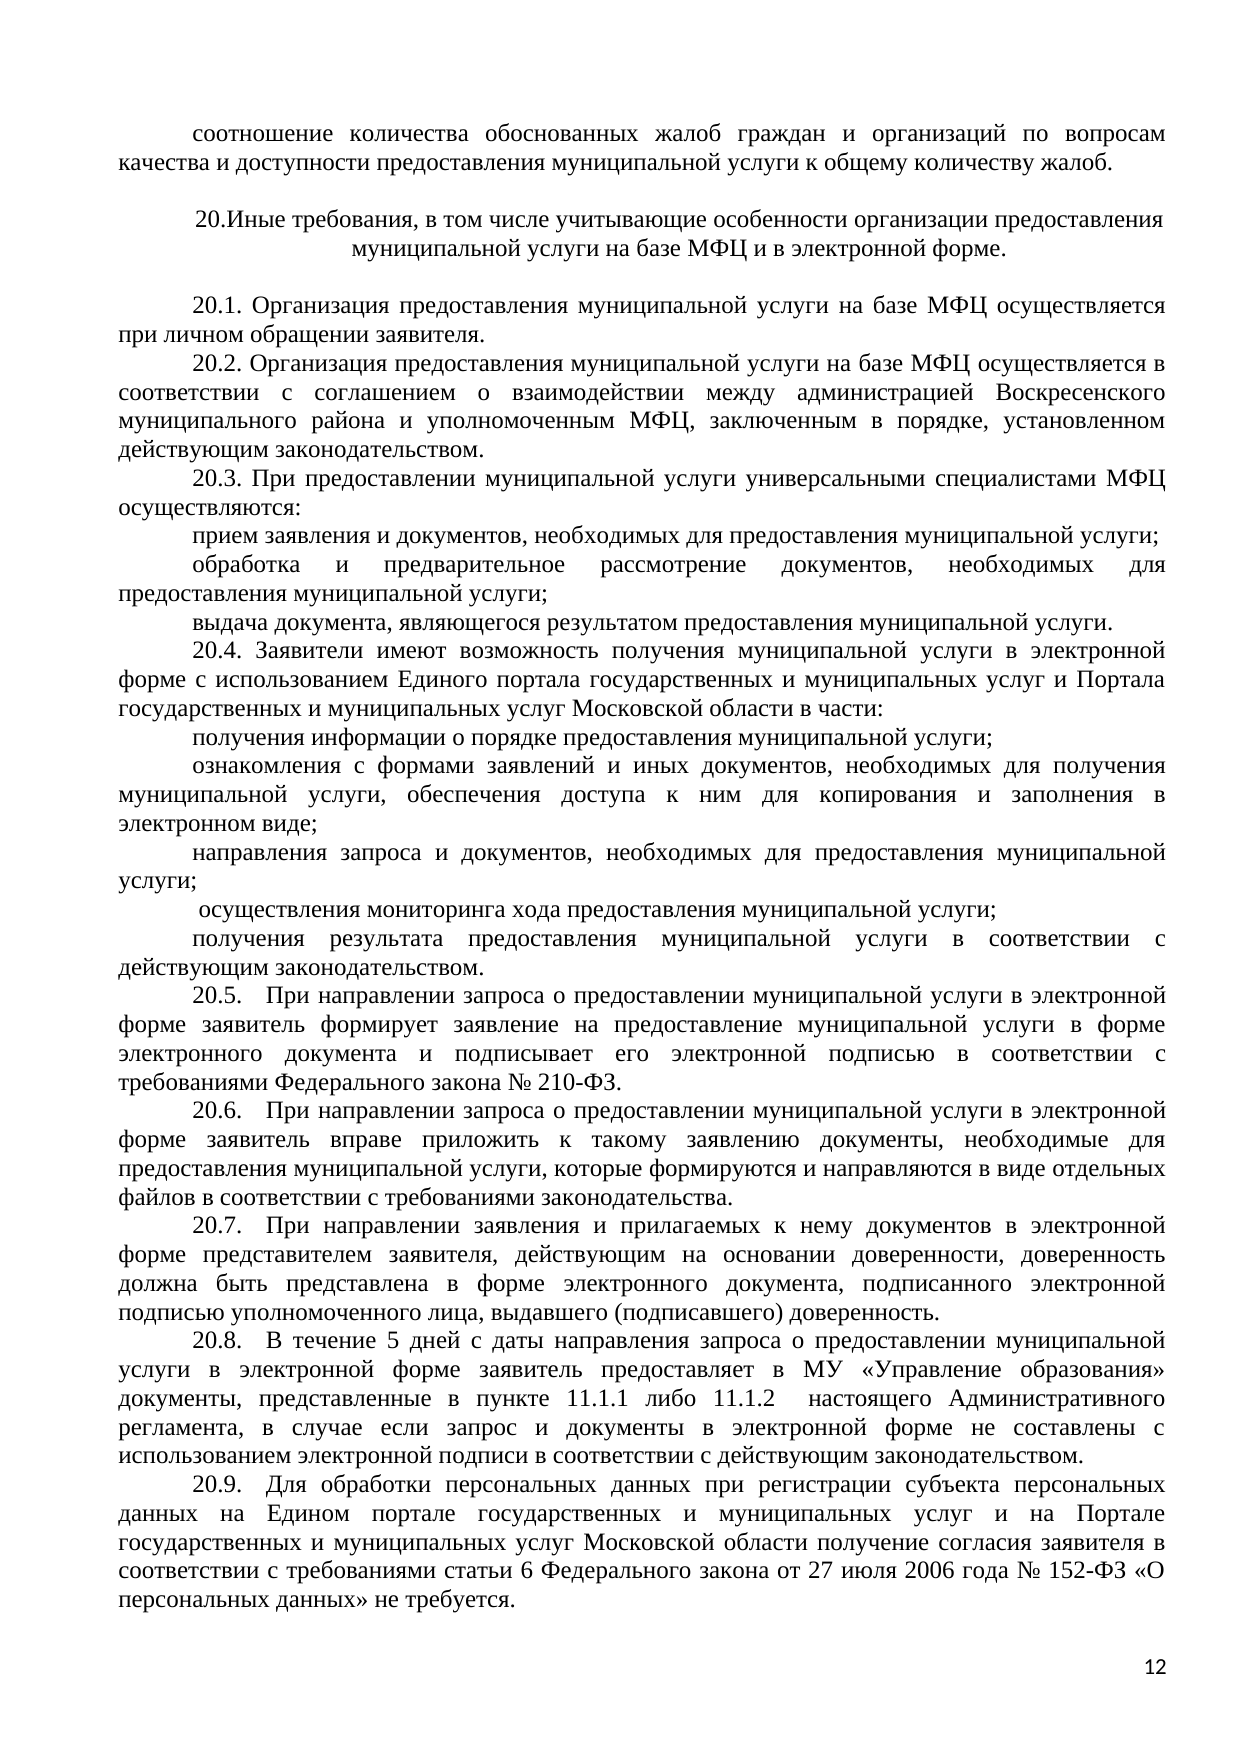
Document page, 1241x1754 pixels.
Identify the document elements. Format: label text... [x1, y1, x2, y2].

text прием заявления и документов, необходимых для предоставления муниципальной услуги; [118, 521, 1167, 549]
text 20.6. При направлении запроса о предоставлении муниципальной услуги в электронной форме заявитель вправе приложить к такому заявлению документы, необходимые для предоставления муниципальной услуги, которые формируются и направляются в виде отдельных файлов в соответствии с требованиями законодательства. [118, 1096, 1167, 1211]
text 20.1. Организация предоставления муниципальной услуги на базе МФЦ осуществляется при личном обращении заявителя. [118, 291, 1167, 348]
text обработка и предварительное рассмотрение документов, необходимых для предоставления муниципальной услуги; [118, 549, 1167, 607]
text 20.8. В течение 5 дней с даты направления запроса о предоставлении муниципальной услуги в электронной форме заявитель предоставляет в МУ «Управление образования» документы, представленные в пункте 11.1.1 либо 11.1.2 настоящего Административного регламента, в случае если запрос и документы в электронной форме не составлены с использованием электронной подписи в соответствии с действующим законодательством. [118, 1326, 1167, 1469]
text осуществления мониторинга хода предоставления муниципальной услуги; [118, 894, 1167, 923]
text 20.9. Для обработки персональных данных при регистрации субъекта персональных данных на Едином портале государственных и муниципальных услуг и на Портале государственных и муниципальных услуг Московской области получение согласия заявителя в соответствии с требованиями статьи 6 Федерального закона от 27 июля 2006 года № 152-ФЗ «О персональных данных» не требуется. [118, 1469, 1167, 1613]
text 20.3. При предоставлении муниципальной услуги универсальными специалистами МФЦ осуществляются: [118, 463, 1167, 521]
text соотношение количества обоснованных жалоб граждан и организаций по вопросам качества и доступности предоставления муниципальной услуги к общему количеству жалоб. [118, 118, 1167, 176]
text 20.7. При направлении заявления и прилагаемых к нему документов в электронной форме представителем заявителя, действующим на основании доверенности, доверенность должна быть представлена в форме электронного документа, подписанного электронной подписью уполномоченного лица, выдавшего (подписавшего) доверенность. [118, 1211, 1167, 1326]
text 20.4. Заявители имеют возможность получения муниципальной услуги в электронной форме с использованием Единого портала государственных и муниципальных услуг и Портала государственных и муниципальных услуг Московской области в части: [118, 636, 1167, 722]
text 20.2. Организация предоставления муниципальной услуги на базе МФЦ осуществляется в соответствии с соглашением о взаимодействии между администрацией Воскресенского муниципального района и уполномоченным МФЦ, заключенным в порядке, установленном действующим законодательством. [118, 348, 1167, 463]
text 20.Иные требования, в том числе учитывающие особенности организации предоставления муниципальной услуги на базе МФЦ и в электронной форме. [192, 204, 1167, 262]
text получения информации о порядке предоставления муниципальной услуги; [118, 722, 1167, 751]
text получения результата предоставления муниципальной услуги в соответствии с действующим законодательством. [118, 923, 1167, 981]
text ознакомления с формами заявлений и иных документов, необходимых для получения муниципальной услуги, обеспечения доступа к ним для копирования и заполнения в электронном виде; [118, 751, 1167, 837]
text 20.5. При направлении запроса о предоставлении муниципальной услуги в электронной форме заявитель формирует заявление на предоставление муниципальной услуги в форме электронного документа и подписывает его электронной подписью в соответствии с требованиями Федерального закона № 210-ФЗ. [118, 981, 1167, 1096]
text выдача документа, являющегося результатом предоставления муниципальной услуги. [118, 607, 1167, 636]
text направления запроса и документов, необходимых для предоставления муниципальной услуги; [118, 837, 1167, 894]
